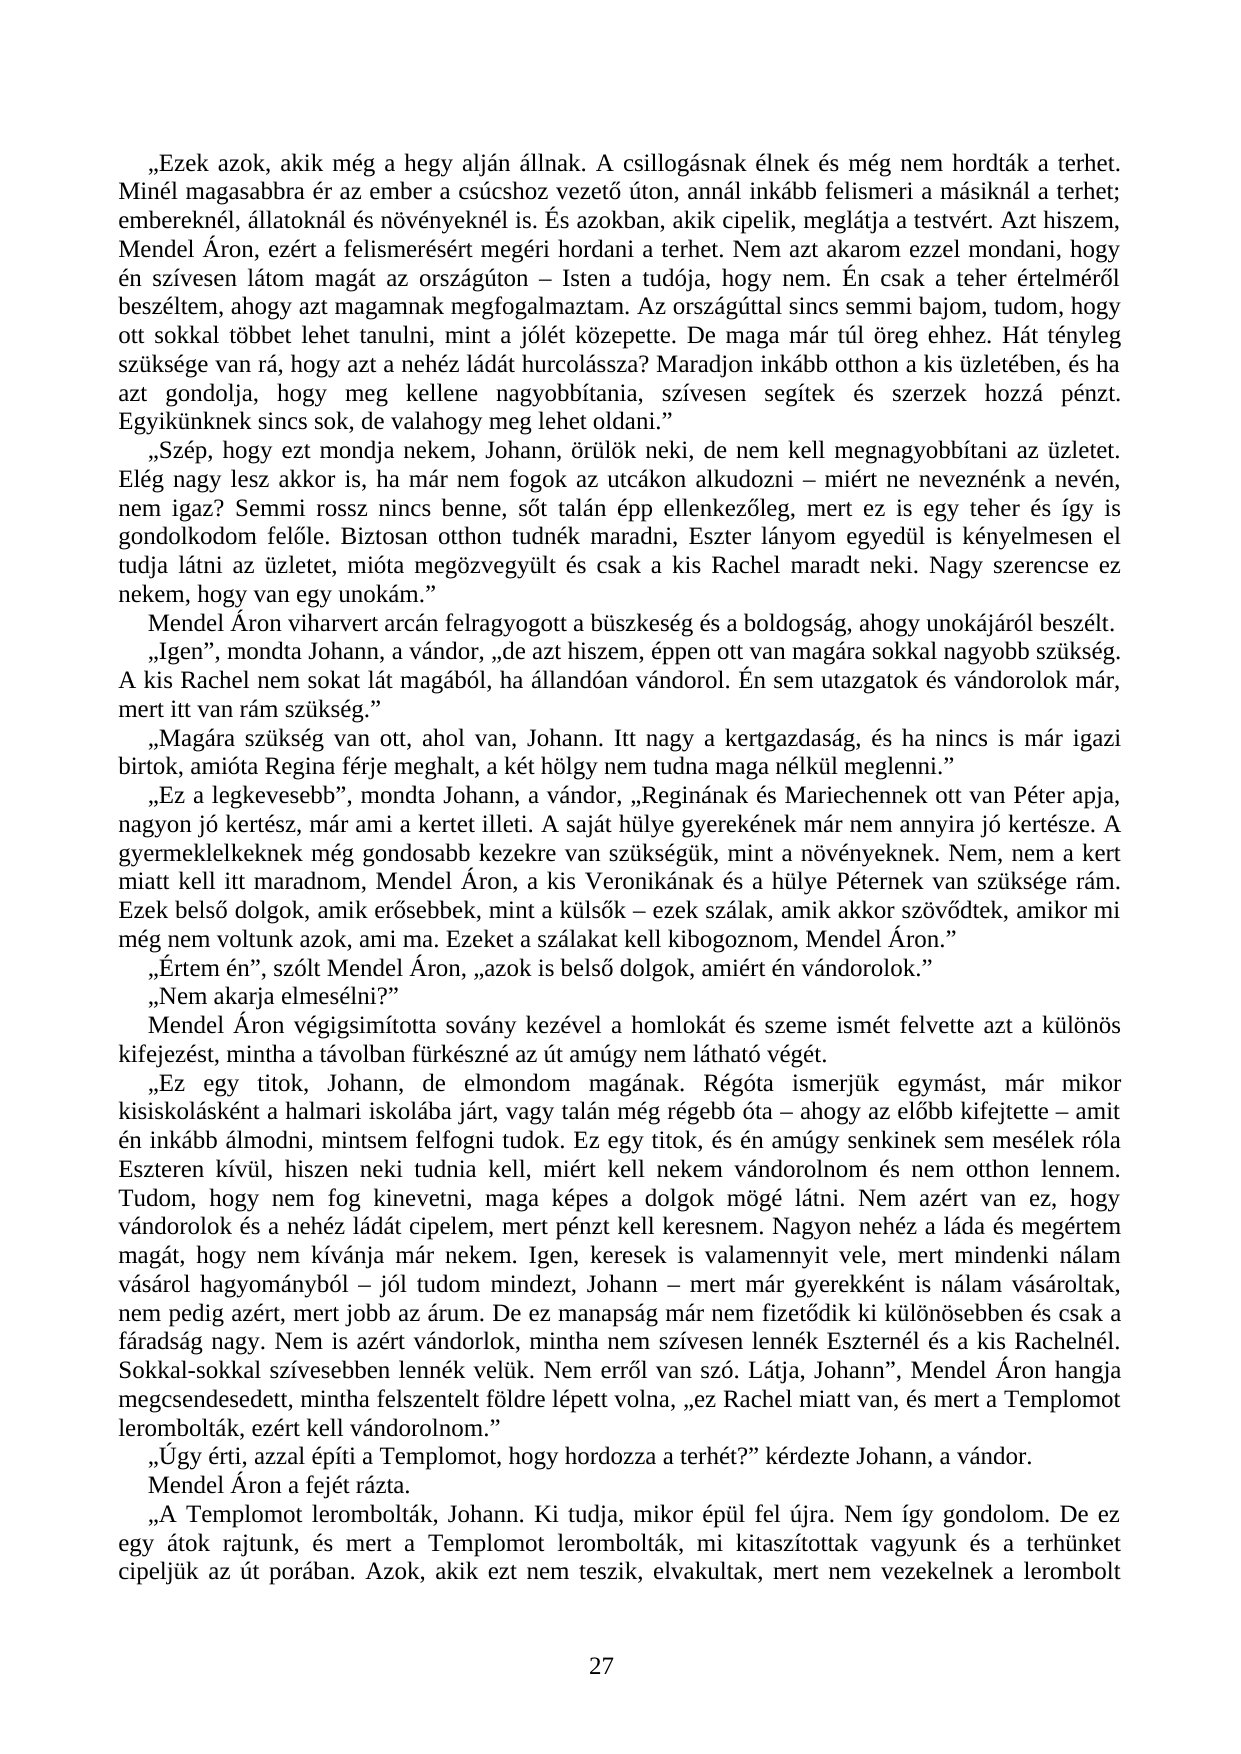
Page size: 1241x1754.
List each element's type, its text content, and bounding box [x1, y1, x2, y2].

text „Magára szükség van ott, ahol van, Johann. Itt nagy a kertgazdaság, és ha nincs is már igazi birtok, amióta Regina férje meghalt, a két hölgy nem tudna maga nélkül meglenni.” [118, 723, 1122, 780]
text „Szép, hogy ezt mondja nekem, Johann, örülök neki, de nem kell megnagyobbítani az üzletet. Elég nagy lesz akkor is, ha már nem fogok az utcákon alkudozni – miért ne neveznénk a nevén, nem igaz? Semmi rossz nincs benne, sőt talán épp ellenkezőleg, mert ez is egy teher és így is gondolkodom felőle. Biztosan otthon tudnék maradni, Eszter lányom egyedül is kényelmesen el tudja látni az üzletet, mióta megözvegyült és csak a kis Rachel maradt neki. Nagy szerencse ez nekem, hogy van egy unokám.” [118, 435, 1122, 608]
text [118, 1499, 1122, 1585]
text Mendel Áron végigsimította sovány kezével a homlokát és szeme ismét felvette azt a különös kifejezést, mintha a távolban fürkészné az út amúgy nem látható végét. [118, 1010, 1122, 1068]
text „Ezek azok, akik még a hegy alján állnak. A csillogásnak élnek és még nem hordták a terhet. Minél magasabbra ér az ember a csúcshoz vezető úton, annál inkább felismeri a másiknál a terhet; embereknél, állatoknál és növényeknél is. És azokban, akik cipelik, meglátja a testvért. Azt hiszem, Mendel Áron, ezért a felismerésért megéri hordani a terhet. Nem azt akarom ezzel mondani, hogy én szívesen látom magát az országúton – Isten a tudója, hogy nem. Én csak a teher értelméről beszéltem, ahogy azt magamnak megfogalmaztam. Az országúttal sincs semmi bajom, tudom, hogy ott sokkal többet lehet tanulni, mint a jólét közepette. De maga már túl öreg ehhez. Hát tényleg szüksége van rá, hogy azt a nehéz ládát hurcolássza? Maradjon inkább otthon a kis üzletében, és ha azt gondolja, hogy meg kellene nagyobbítania, szívesen segítek és szerzek hozzá pénzt. Egyikünknek sincs sok, de valahogy meg lehet oldani.” [118, 148, 1122, 435]
text Mendel Áron viharvert arcán felragyogott a büszkeség és a boldogság, ahogy unokájáról beszélt. [118, 608, 1122, 636]
text „Ez a legkevesebb”, mondta Johann, a vándor, „Reginának és Mariechennek ott van Péter apja, nagyon jó kertész, már ami a kertet illeti. A saját hülye gyerekének már nem annyira jó kertésze. A gyermeklelkeknek még gondosabb kezekre van szükségük, mint a növényeknek. Nem, nem a kert miatt kell itt maradnom, Mendel Áron, a kis Veronikának és a hülye Péternek van szüksége rám. Ezek belső dolgok, amik erősebbek, mint a külsők – ezek szálak, amik akkor szövődtek, amikor mi még nem voltunk azok, ami ma. Ezeket a szálakat kell kibogoznom, Mendel Áron.” [118, 780, 1122, 953]
text „Ez egy titok, Johann, de elmondom magának. Régóta ismerjük egymást, már mikor kisiskolásként a halmari iskolába járt, vagy talán még régebb óta – ahogy az előbb kifejtette – amit én inkább álmodni, mintsem felfogni tudok. Ez egy titok, és én amúgy senkinek sem mesélek róla Eszteren kívül, hiszen neki tudnia kell, miért kell nekem vándorolnom és nem otthon lennem. Tudom, hogy nem fog kinevetni, maga képes a dolgok mögé látni. Nem azért van ez, hogy vándorolok és a nehéz ládát cipelem, mert pénzt kell keresnem. Nagyon nehéz a láda és megértem magát, hogy nem kívánja már nekem. Igen, keresek is valamennyit vele, mert mindenki nálam vásárol hagyományból – jól tudom mindezt, Johann – mert már gyerekként is nálam vásároltak, nem pedig azért, mert jobb az árum. De ez manapság már nem fizetődik ki különösebben és csak a fáradság nagy. Nem is azért vándorlok, mintha nem szívesen lennék Eszternél és a kis Rachelnél. Sokkal-sokkal szívesebben lennék velük. Nem erről van szó. Látja, Johann”, Mendel Áron hangja megcsendesedett, mintha felszentelt földre lépett volna, „ez Rachel miatt van, és mert a Templomot lerombolták, ezért kell vándorolnom.” [118, 1068, 1122, 1441]
text „Nem akarja elmesélni?” [118, 981, 1122, 1010]
text „Értem én”, szólt Mendel Áron, „azok is belső dolgok, amiért én vándorolok.” [118, 953, 1122, 981]
text „Úgy érti, azzal építi a Templomot, hogy hordozza a terhét?” kérdezte Johann, a vándor. [118, 1441, 1122, 1470]
text „Igen”, mondta Johann, a vándor, „de azt hiszem, éppen ott van magára sokkal nagyobb szükség. A kis Rachel nem sokat lát magából, ha állandóan vándorol. Én sem utazgatok és vándorolok már, mert itt van rám szükség.” [118, 636, 1122, 723]
text Mendel Áron a fejét rázta. [118, 1470, 1122, 1499]
